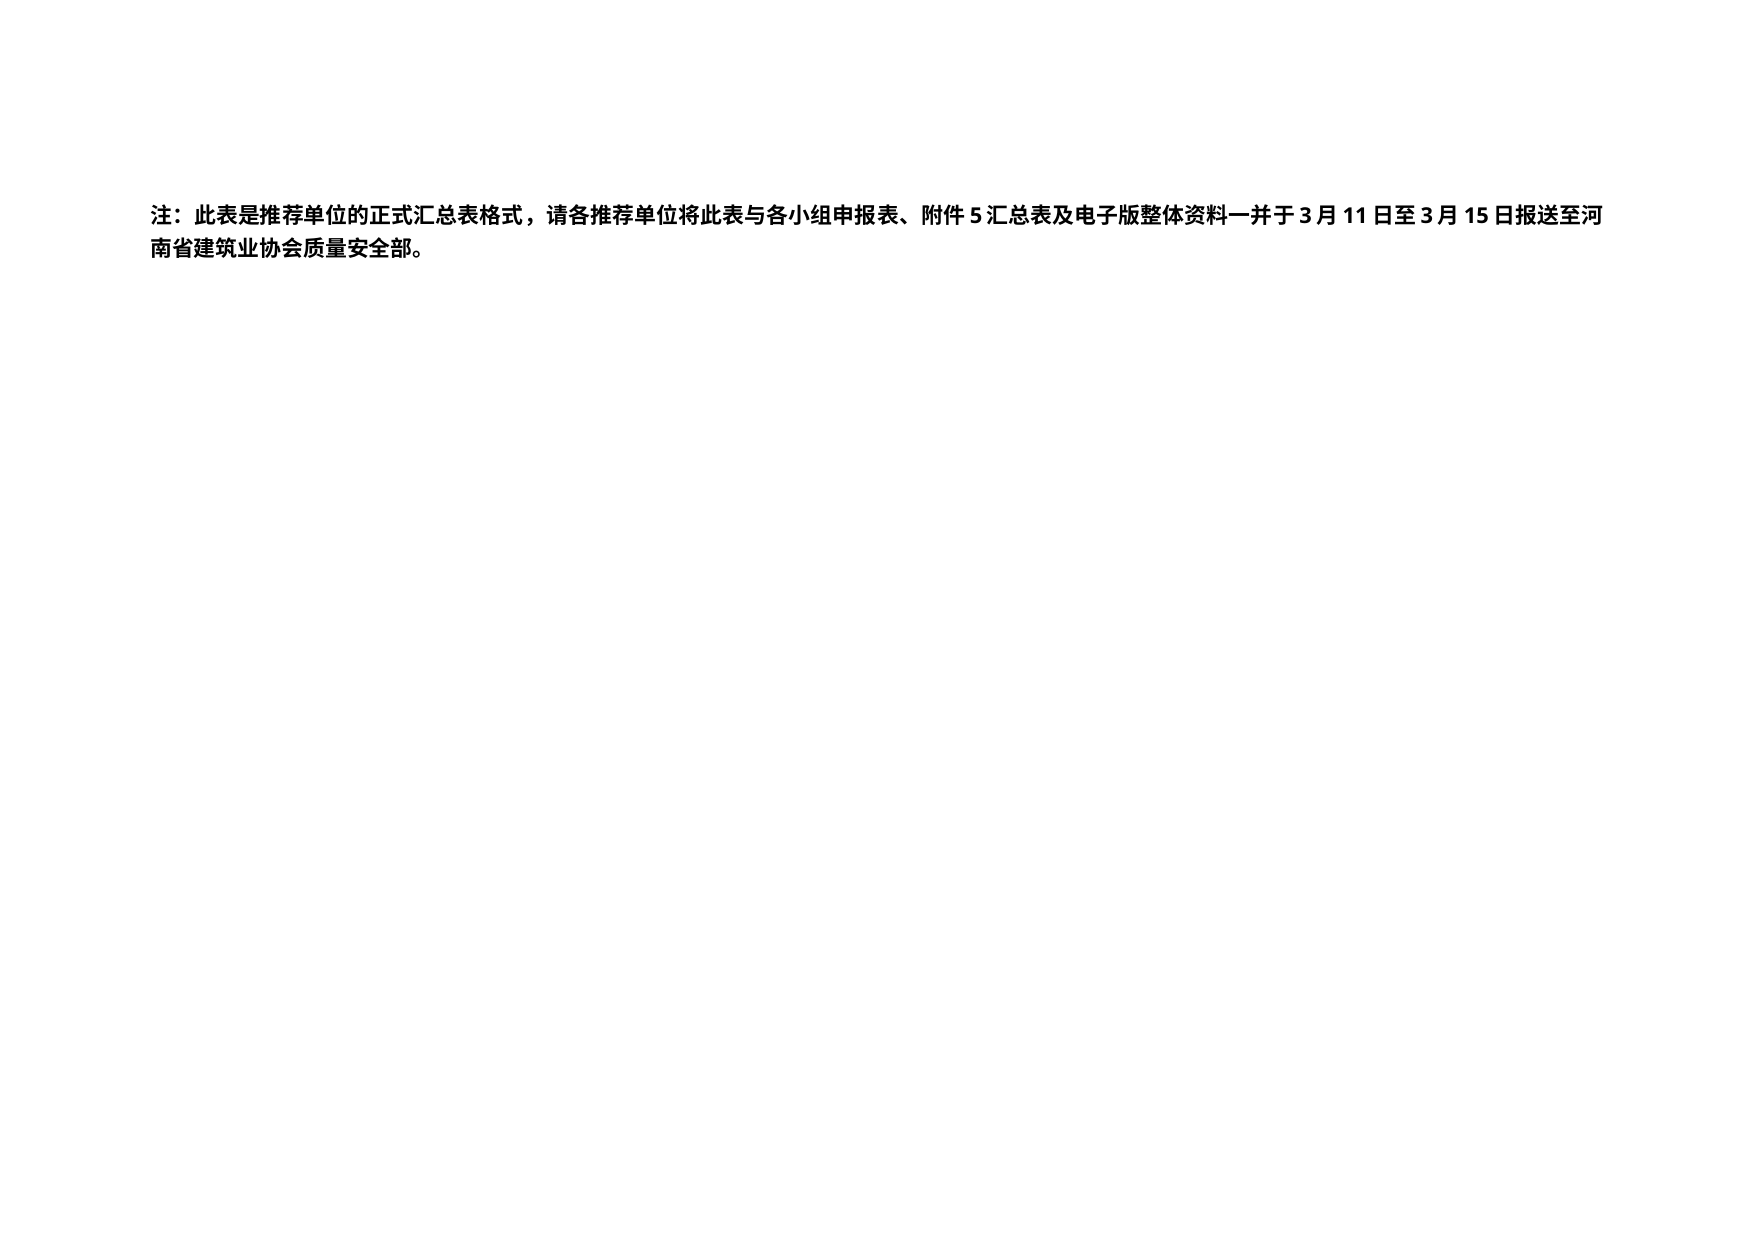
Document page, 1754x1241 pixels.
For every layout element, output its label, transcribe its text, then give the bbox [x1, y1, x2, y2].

text 注：此表是推荐单位的正式汇总表格式，请各推荐单位将此表与各小组申报表、附件5汇总表及电子版整体资料一并于3月11日至3月15日报送至河南省建筑业协会质量安全部。 [150, 198, 1604, 263]
